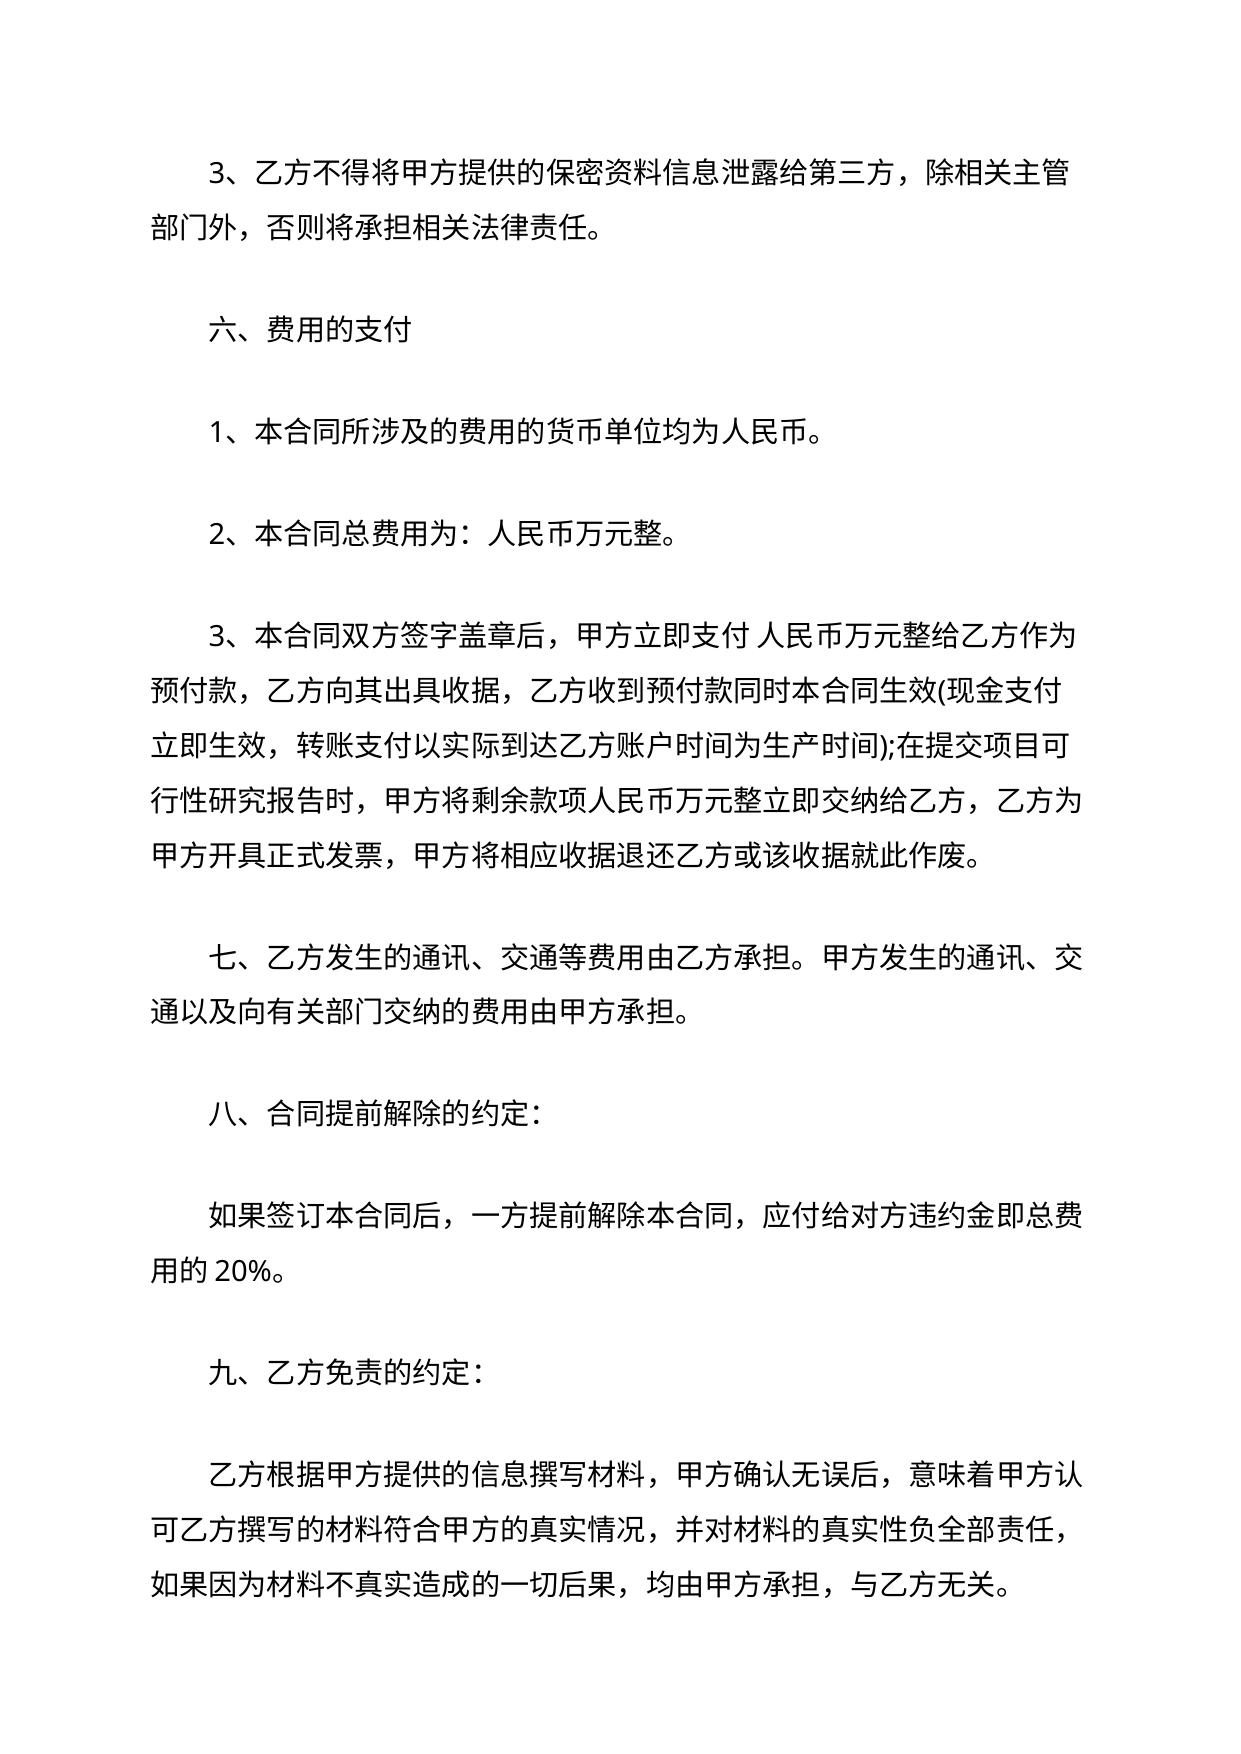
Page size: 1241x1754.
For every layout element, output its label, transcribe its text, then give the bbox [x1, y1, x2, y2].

text 九、乙方免责的约定： [150, 1349, 1090, 1392]
text 乙方根据甲方提供的信息撰写材料，甲方确认无误后，意味着甲方认可乙方撰写的材料符合甲方的真实情况，并对材料的真实性负全部责任，如果因为材料不真实造成的一切后果，均由甲方承担，与乙方无关。 [150, 1451, 1090, 1603]
text 2、本合同总费用为：人民币万元整。 [150, 511, 1090, 553]
text 六、费用的支付 [150, 307, 1090, 349]
text 如果签订本合同后，一方提前解除本合同，应付给对方违约金即总费用的20%。 [150, 1193, 1090, 1290]
text 1、本合同所涉及的费用的货币单位均为人民币。 [150, 408, 1090, 451]
text 3、乙方不得将甲方提供的保密资料信息泄露给第三方，除相关主管部门外，否则将承担相关法律责任。 [150, 150, 1090, 247]
text 七、乙方发生的通讯、交通等费用由乙方承担。甲方发生的通讯、交通以及向有关部门交纳的费用由甲方承担。 [150, 934, 1090, 1031]
text 八、合同提前解除的约定： [150, 1091, 1090, 1133]
text 3、本合同双方签字盖章后，甲方立即支付 人民币万元整给乙方作为预付款，乙方向其出具收据，乙方收到预付款同时本合同生效(现金支付立即生效，转账支付以实际到达乙方账户时间为生产时间);在提交项目可行性研究报告时，甲方将剩余款项人民币万元整立即交纳给乙方，乙方为甲方开具正式发票，甲方将相应收据退还乙方或该收据就此作废。 [150, 612, 1090, 875]
